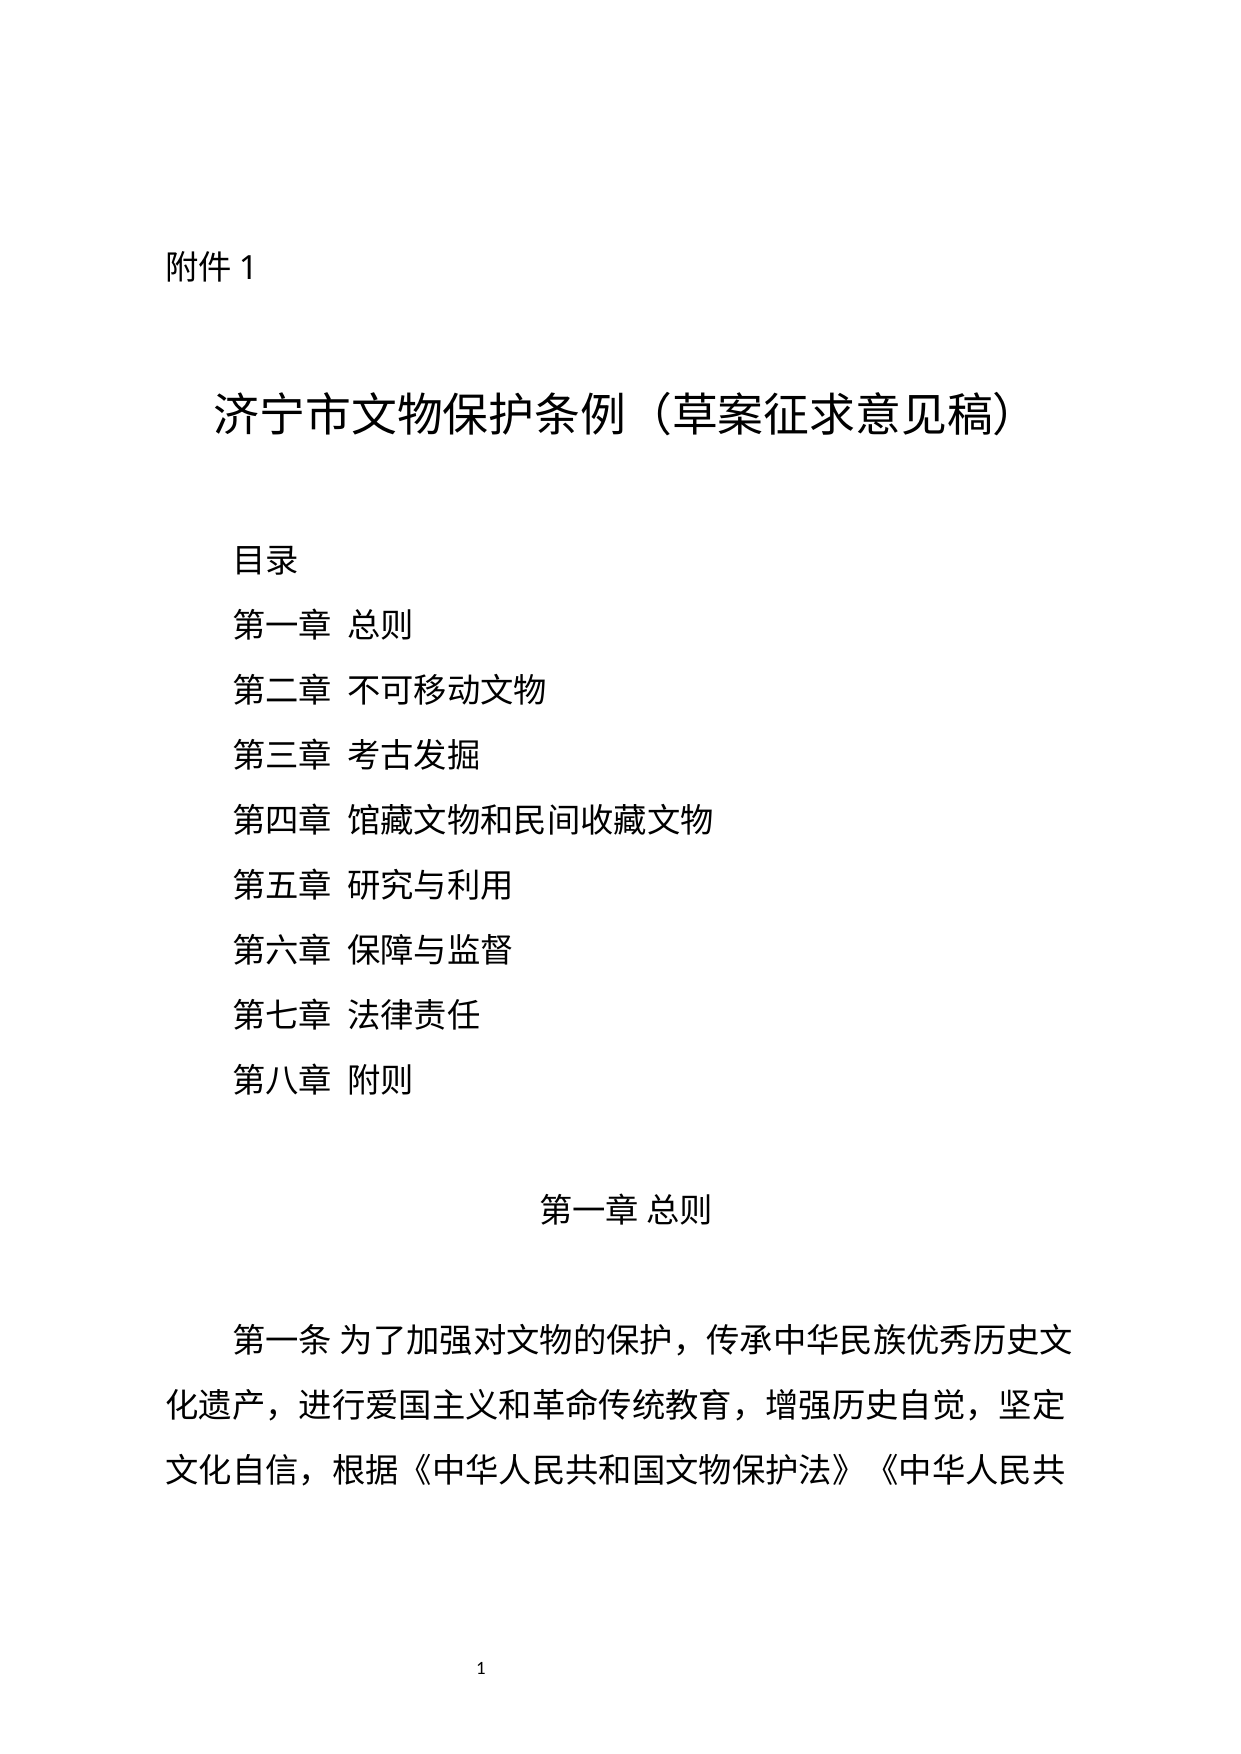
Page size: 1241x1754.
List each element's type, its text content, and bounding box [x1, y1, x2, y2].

text 第七章 法律责任 [165, 980, 1087, 1045]
list 第二章 不可移动文物 [165, 655, 1087, 720]
text 附件1 [165, 233, 1087, 298]
text 第六章 保障与监督 [165, 915, 1087, 980]
text 第四章 馆藏文物和民间收藏文物 [165, 785, 1087, 850]
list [165, 1305, 1087, 1500]
list 第一章 总则 [165, 590, 1087, 655]
text 目录 [165, 525, 1087, 590]
text 第五章 研究与利用 [165, 850, 1087, 915]
text 第八章 附则 [165, 1045, 1087, 1110]
text 第一章 总则 [165, 1175, 1087, 1240]
text 济宁市文物保护条例（草案征求意见稿） [165, 363, 1087, 460]
list 第三章 考古发掘 [165, 720, 1087, 785]
